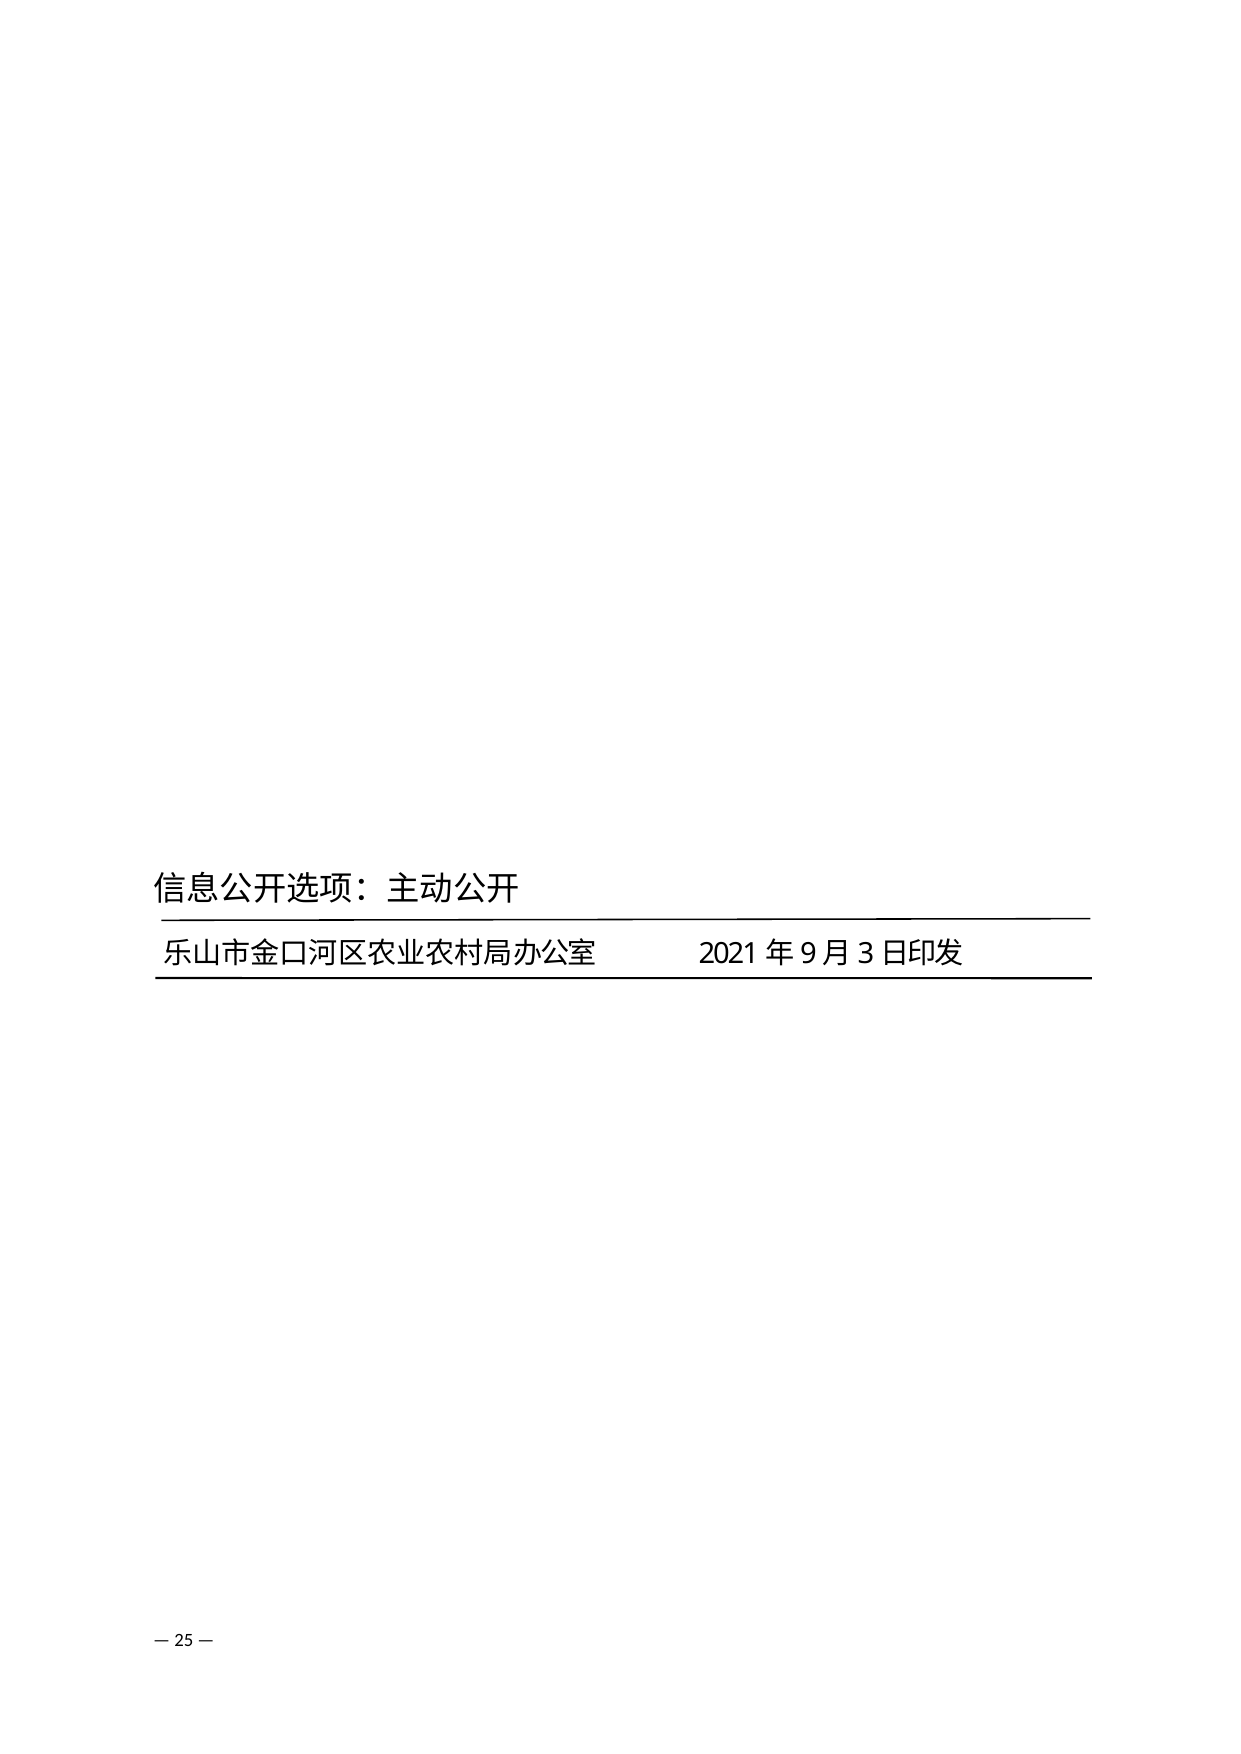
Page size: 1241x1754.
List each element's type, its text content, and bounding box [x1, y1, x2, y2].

text 信息公开选项：主动公开 [153, 853, 1087, 918]
text 乐山市金口河区农业农村局办公室 2021年9月3日印发 [153, 918, 1087, 983]
